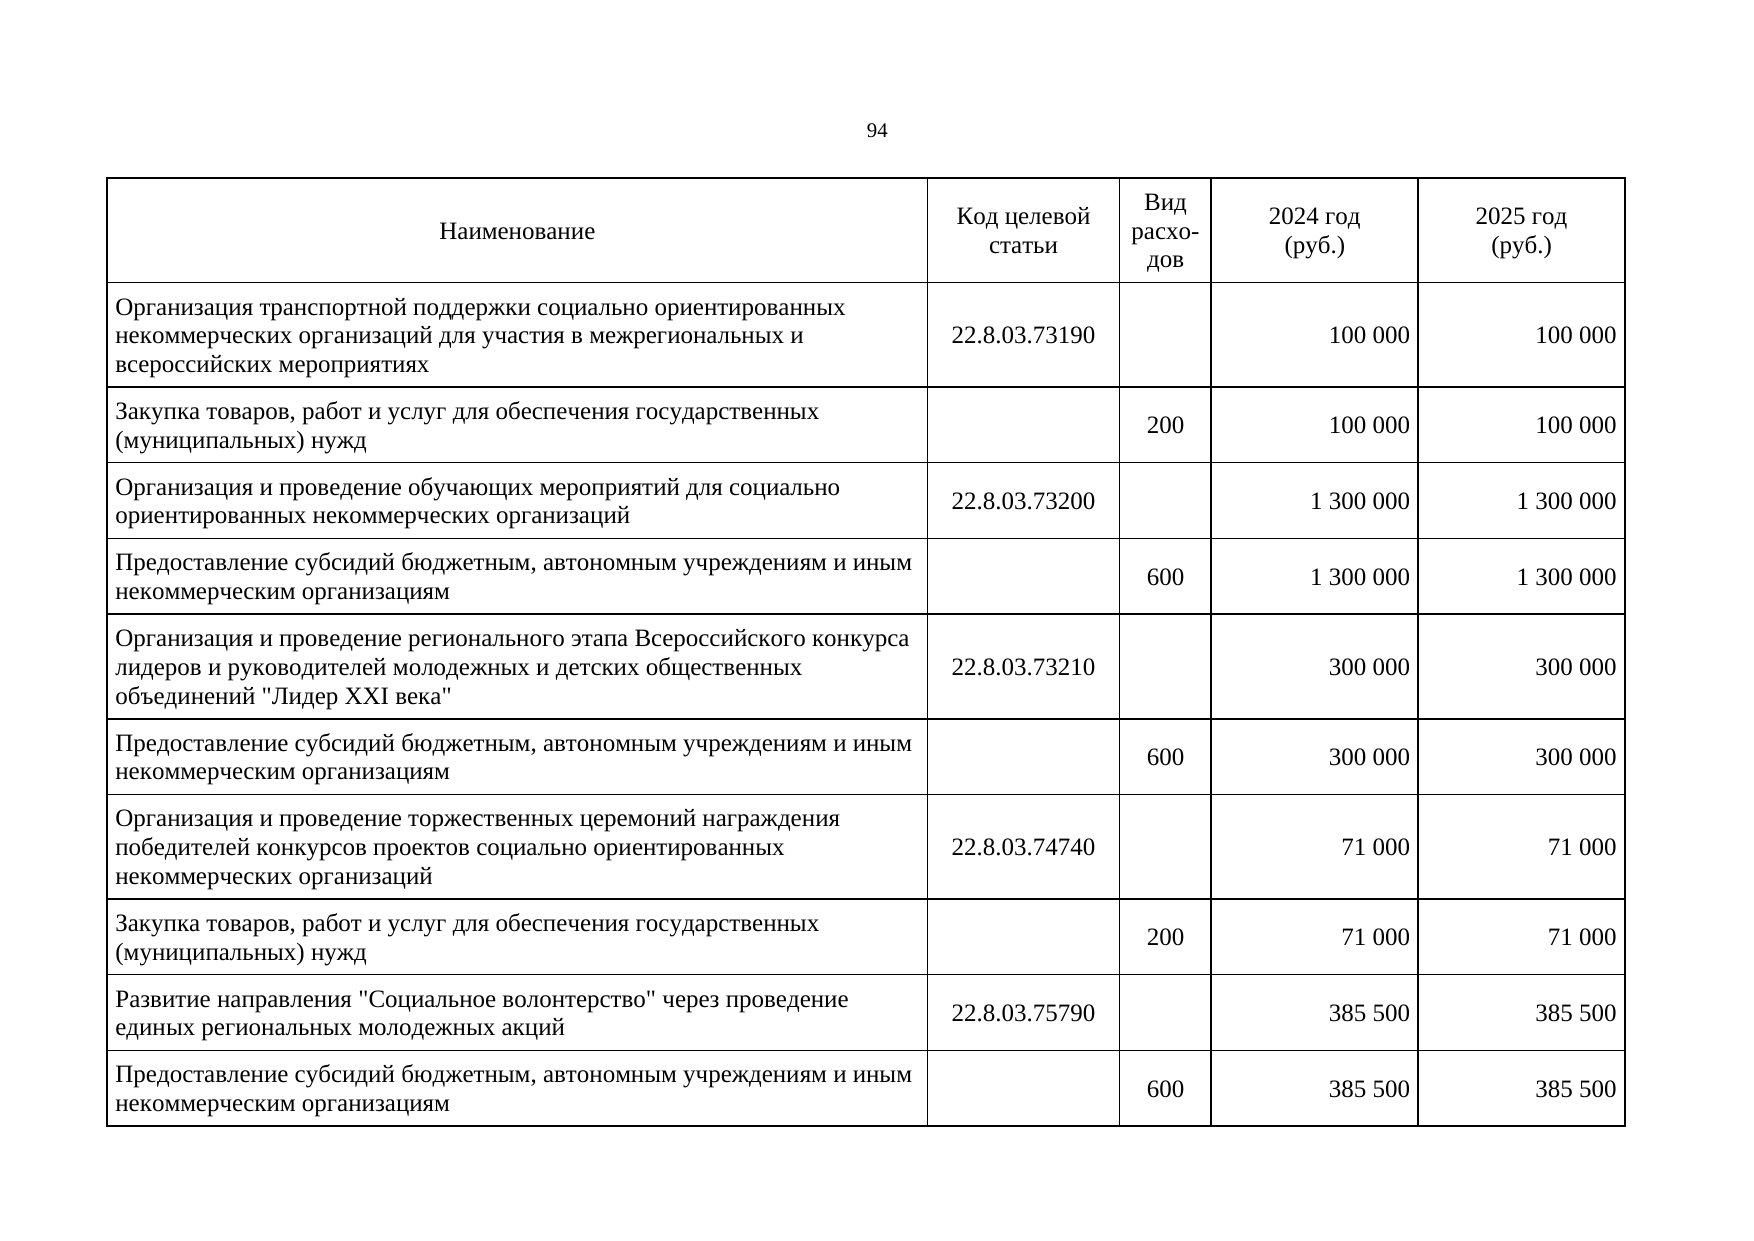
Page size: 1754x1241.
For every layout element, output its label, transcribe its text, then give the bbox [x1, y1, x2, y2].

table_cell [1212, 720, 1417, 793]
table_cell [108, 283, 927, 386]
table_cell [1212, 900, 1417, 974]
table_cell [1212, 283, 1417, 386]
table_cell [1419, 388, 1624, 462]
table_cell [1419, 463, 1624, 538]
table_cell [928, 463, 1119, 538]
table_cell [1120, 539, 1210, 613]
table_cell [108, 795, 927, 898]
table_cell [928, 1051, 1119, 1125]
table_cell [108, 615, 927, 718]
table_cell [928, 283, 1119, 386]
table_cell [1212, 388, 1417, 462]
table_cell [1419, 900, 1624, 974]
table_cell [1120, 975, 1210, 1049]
table_header Вид расхо-дов [1120, 179, 1210, 282]
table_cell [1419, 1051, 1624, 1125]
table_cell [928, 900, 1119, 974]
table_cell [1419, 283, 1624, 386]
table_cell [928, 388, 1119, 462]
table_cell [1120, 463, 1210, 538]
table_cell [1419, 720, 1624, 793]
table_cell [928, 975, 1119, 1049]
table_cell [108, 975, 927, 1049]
table_header Наименование [108, 179, 927, 282]
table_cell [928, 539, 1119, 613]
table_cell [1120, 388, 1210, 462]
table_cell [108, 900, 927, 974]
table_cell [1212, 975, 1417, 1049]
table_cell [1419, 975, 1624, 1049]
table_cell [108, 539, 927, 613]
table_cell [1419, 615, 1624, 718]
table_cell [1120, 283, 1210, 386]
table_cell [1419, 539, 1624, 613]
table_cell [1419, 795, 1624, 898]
table_header 2024 год (руб.) [1212, 179, 1417, 282]
table_header 2025 год (руб.) [1419, 179, 1624, 282]
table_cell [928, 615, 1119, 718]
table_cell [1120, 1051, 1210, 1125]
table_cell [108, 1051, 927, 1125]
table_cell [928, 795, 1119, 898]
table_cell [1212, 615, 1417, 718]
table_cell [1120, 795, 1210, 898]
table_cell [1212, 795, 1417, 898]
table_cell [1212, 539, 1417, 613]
table_header Код целевой статьи [928, 179, 1119, 282]
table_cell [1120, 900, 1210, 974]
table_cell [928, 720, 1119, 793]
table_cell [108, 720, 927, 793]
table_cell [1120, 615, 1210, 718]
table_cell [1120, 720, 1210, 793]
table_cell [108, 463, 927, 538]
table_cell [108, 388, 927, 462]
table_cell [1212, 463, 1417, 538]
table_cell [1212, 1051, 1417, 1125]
